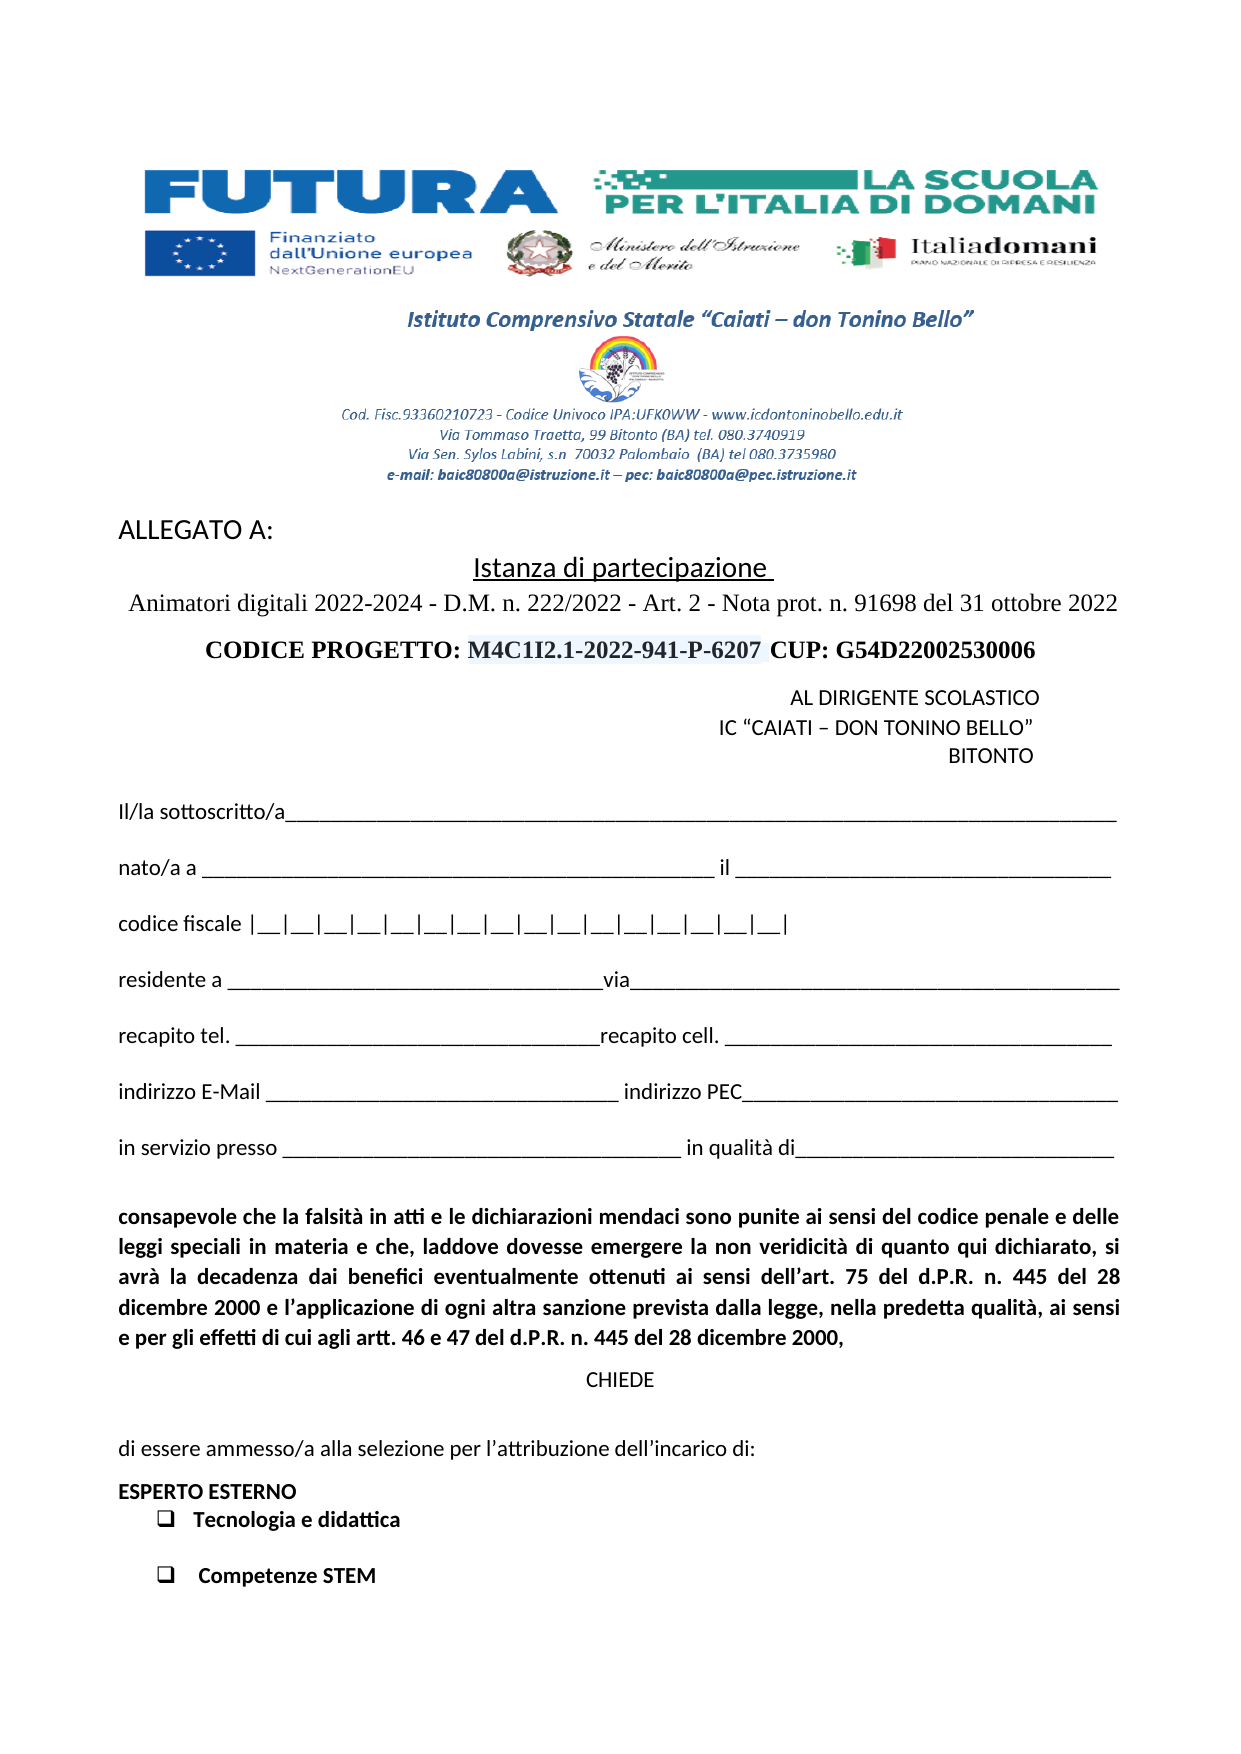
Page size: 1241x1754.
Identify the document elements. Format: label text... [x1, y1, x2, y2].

text CODICE PROGETTO: M4C1I2.1-2022-941-P-6207 CUP: G54D22002530006 [118, 635, 468, 664]
text nato/a a _____________________________________________ il _________________________________ [118, 853, 1122, 881]
text Istanza di partecipazione [118, 549, 1122, 585]
text Al Dirigente Scolastico [118, 683, 1122, 711]
text di essere ammesso/a alla selezione per l’attribuzione dell’incarico di: [118, 1434, 1122, 1462]
text Animatori digitali 2022-2024 - D.M. n. 222/2022 - Art. 2 - Nota prot. n. 91698 del 31 ottobre 2022 [118, 588, 1122, 616]
text Il/la sottoscritto/a_________________________________________________________________________ [118, 797, 1122, 825]
list Competenze STEM [156, 1561, 1122, 1589]
text IC “Caiati – Don Tonino Bello” [118, 713, 1034, 741]
text recapito tel. ________________________________recapito cell. __________________________________ [118, 1021, 1122, 1049]
text CODICE PROGETTO: M4C1I2.1-2022-941-P-6207 CUP: G54D22002530006 [761, 635, 1122, 664]
text ESPERTO ESTERNO [118, 1477, 1122, 1505]
text in servizio presso ___________________________________ in qualità di____________________________ [118, 1133, 1122, 1162]
text ALLEGATO A: [118, 511, 1122, 546]
list Tecnologia e didattica [156, 1505, 1122, 1533]
text BITONTO [118, 741, 1034, 769]
text codice fiscale |__|__|__|__|__|__|__|__|__|__|__|__|__|__|__|__| [118, 909, 1122, 937]
text consapevole che la falsità in atti e le dichiarazioni mendaci sono punite ai sensi del codice penale e delle leggi speciali in materia e che, laddove dovesse emergere la non veridicità di quanto qui dichiarato, si avrà la decadenza dai benefici eventualmente ottenuti ai sensi dell’art. 75 del d.P.R. n. 445 del 28 dicembre 2000 e l’applicazione di ogni altra sanzione prevista dalla legge, nella predetta qualità, ai sensi e per gli effetti di cui agli artt. 46 e 47 del d.P.R. n. 445 del 28 dicembre 2000, [118, 1202, 1122, 1351]
text CHIEDE [118, 1366, 1122, 1394]
picture [118, 147, 1123, 492]
text residente a _________________________________via___________________________________________ [118, 965, 1122, 993]
text indirizzo E-Mail _______________________________ indirizzo PEC_________________________________ [118, 1077, 1122, 1106]
